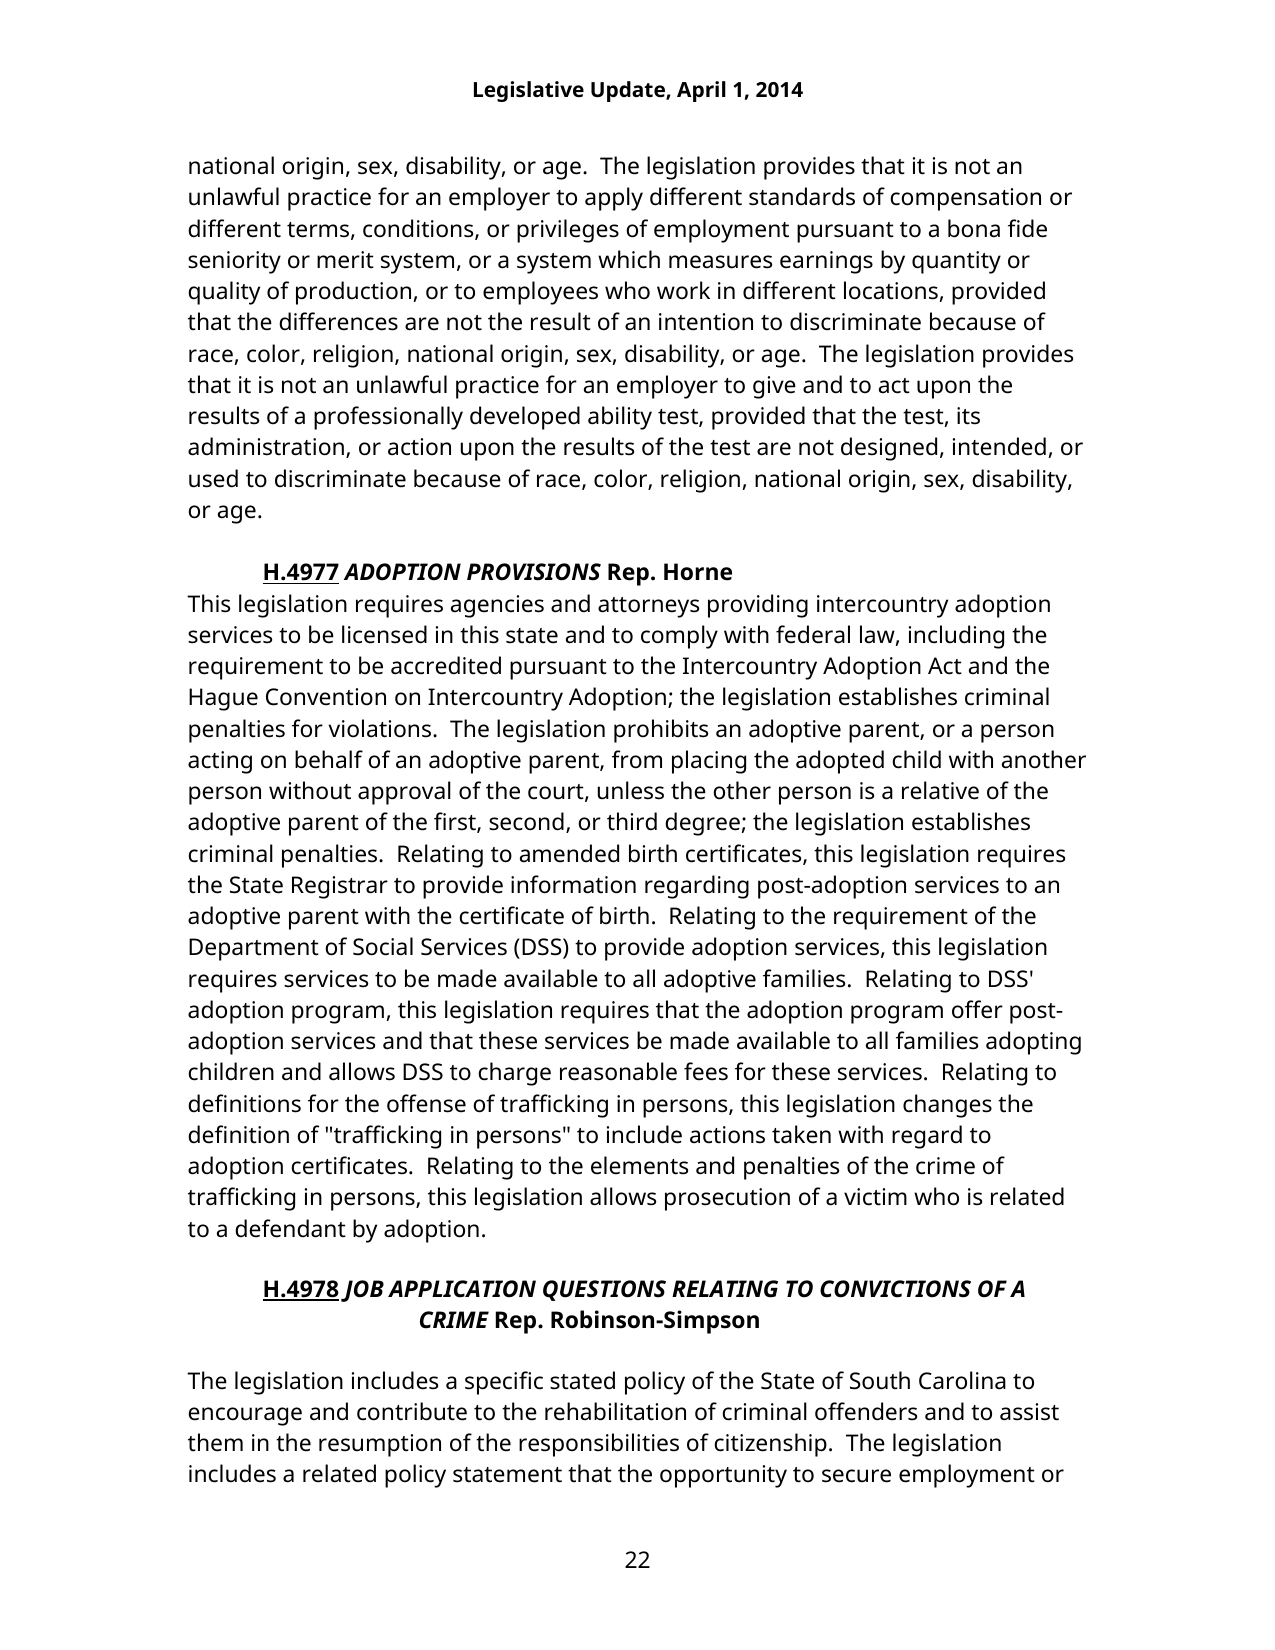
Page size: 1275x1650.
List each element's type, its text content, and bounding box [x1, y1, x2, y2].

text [187, 1364, 1087, 1489]
text H.4977 ADOPTION PROVISIONS Rep. Horne [187, 556, 1087, 587]
text H.4978 JOB APPLICATION QUESTIONS RELATING TO CONVICTIONS OF A CRIME Rep. Robinson-Simpson [187, 1273, 1087, 1335]
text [187, 150, 1087, 525]
text This legislation requires agencies and attorneys providing intercountry adoption services to be licensed in this state and to comply with federal law, including the requirement to be accredited pursuant to the Intercountry Adoption Act and the Hague Convention on Intercountry Adoption; the legislation establishes criminal penalties for violations. The legislation prohibits an adoptive parent, or a person acting on behalf of an adoptive parent, from placing the adopted child with another person without approval of the court, unless the other person is a relative of the adoptive parent of the first, second, or third degree; the legislation establishes criminal penalties. Relating to amended birth certificates, this legislation requires the State Registrar to provide information regarding post-adoption services to an adoptive parent with the certificate of birth. Relating to the requirement of the Department of Social Services (DSS) to provide adoption services, this legislation requires services to be made available to all adoptive families. Relating to DSS' adoption program, this legislation requires that the adoption program offer post-adoption services and that these services be made available to all families adopting children and allows DSS to charge reasonable fees for these services. Relating to definitions for the offense of trafficking in persons, this legislation changes the definition of "trafficking in persons" to include actions taken with regard to adoption certificates. Relating to the elements and penalties of the crime of trafficking in persons, this legislation allows prosecution of a victim who is related to a defendant by adoption. [187, 587, 1087, 1244]
